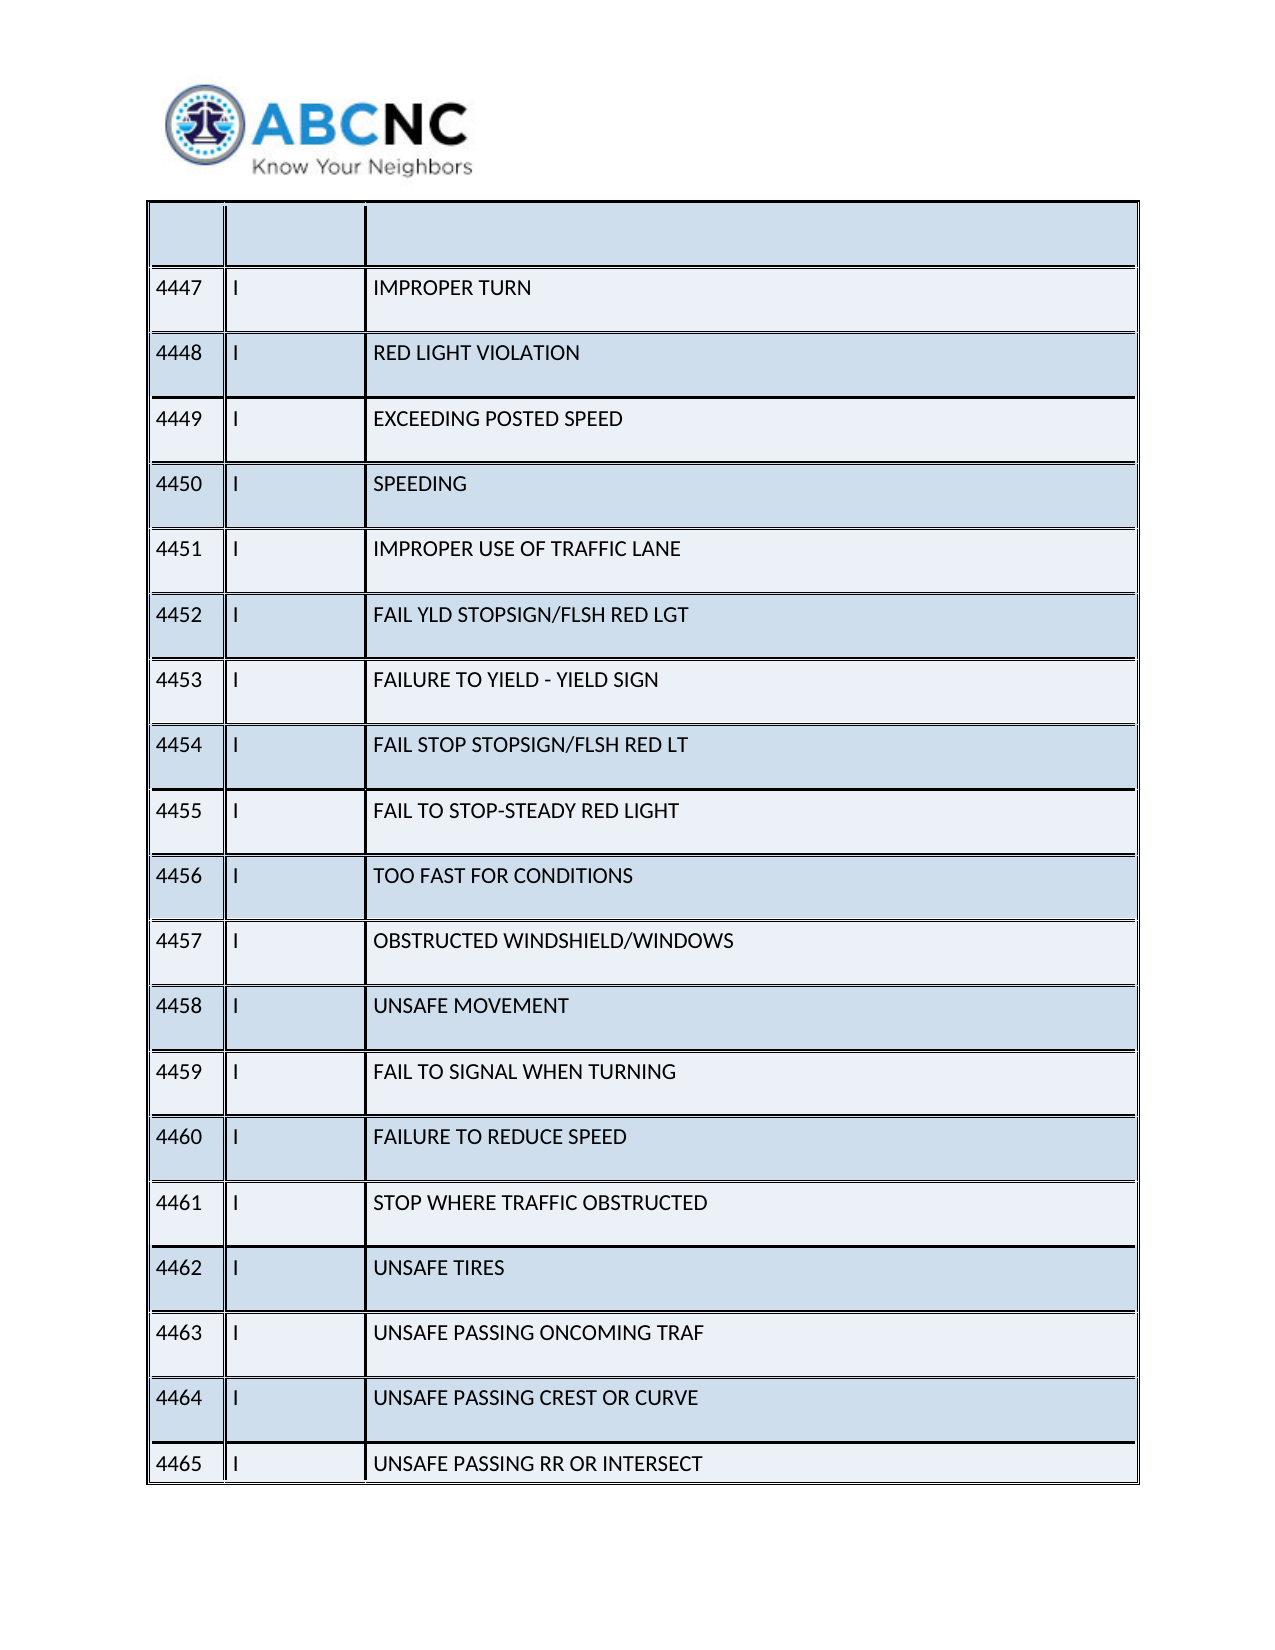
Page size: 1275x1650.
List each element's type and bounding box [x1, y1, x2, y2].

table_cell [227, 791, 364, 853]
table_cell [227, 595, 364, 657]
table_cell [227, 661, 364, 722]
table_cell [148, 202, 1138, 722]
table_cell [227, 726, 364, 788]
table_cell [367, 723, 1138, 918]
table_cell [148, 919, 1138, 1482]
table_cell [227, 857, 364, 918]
picture [150, 75, 494, 200]
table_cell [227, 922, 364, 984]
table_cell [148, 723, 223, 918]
